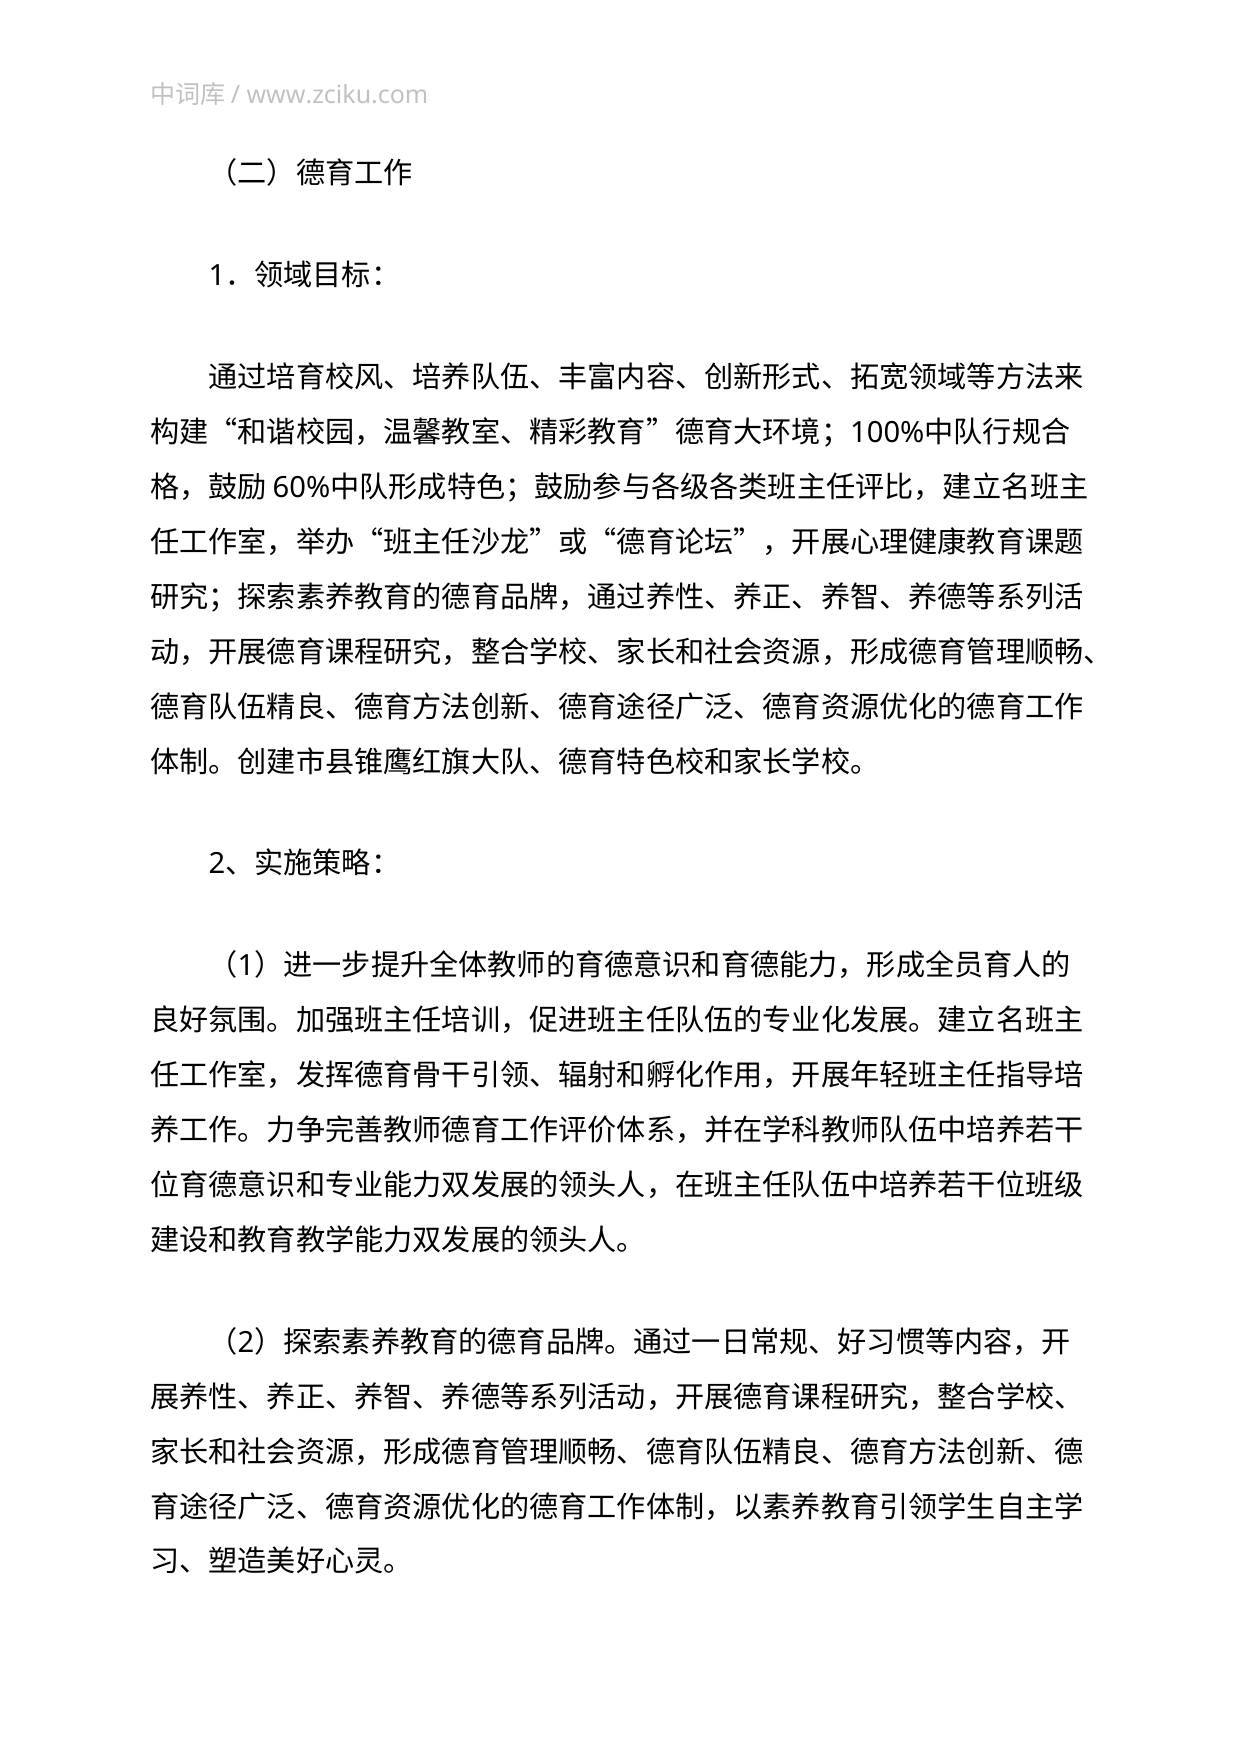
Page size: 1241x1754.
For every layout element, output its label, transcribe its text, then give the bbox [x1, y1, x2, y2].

text （1）进一步提升全体教师的育德意识和育德能力，形成全员育人的良好氛围。加强班主任培训，促进班主任队伍的专业化发展。建立名班主任工作室，发挥德育骨干引领、辐射和孵化作用，开展年轻班主任指导培养工作。力争完善教师德育工作评价体系，并在学科教师队伍中培养若干位育德意识和专业能力双发展的领头人，在班主任队伍中培养若干位班级建设和教育教学能力双发展的领头人。 [150, 942, 1090, 1259]
text （2）探索素养教育的德育品牌。通过一日常规、好习惯等内容，开展养性、养正、养智、养德等系列活动，开展德育课程研究，整合学校、家长和社会资源，形成德育管理顺畅、德育队伍精良、德育方法创新、德育途径广泛、德育资源优化的德育工作体制，以素养教育引领学生自主学习、塑造美好心灵。 [150, 1318, 1090, 1580]
text 通过培育校风、培养队伍、丰富内容、创新形式、拓宽领域等方法来构建“和谐校园，温馨教室、精彩教育”德育大环境；100%中队行规合格，鼓励60%中队形成特色；鼓励参与各级各类班主任评比，建立名班主任工作室，举办“班主任沙龙”或“德育论坛”，开展心理健康教育课题研究；探索素养教育的德育品牌，通过养性、养正、养智、养德等系列活动，开展德育课程研究，整合学校、家长和社会资源，形成德育管理顺畅、德育队伍精良、德育方法创新、德育途径广泛、德育资源优化的德育工作体制。创建市县锥鹰红旗大队、德育特色校和家长学校。 [150, 354, 1090, 781]
text （二）德育工作 [150, 150, 1090, 192]
text 2、实施策略： [150, 840, 1090, 882]
text 1．领域目标： [150, 252, 1090, 294]
